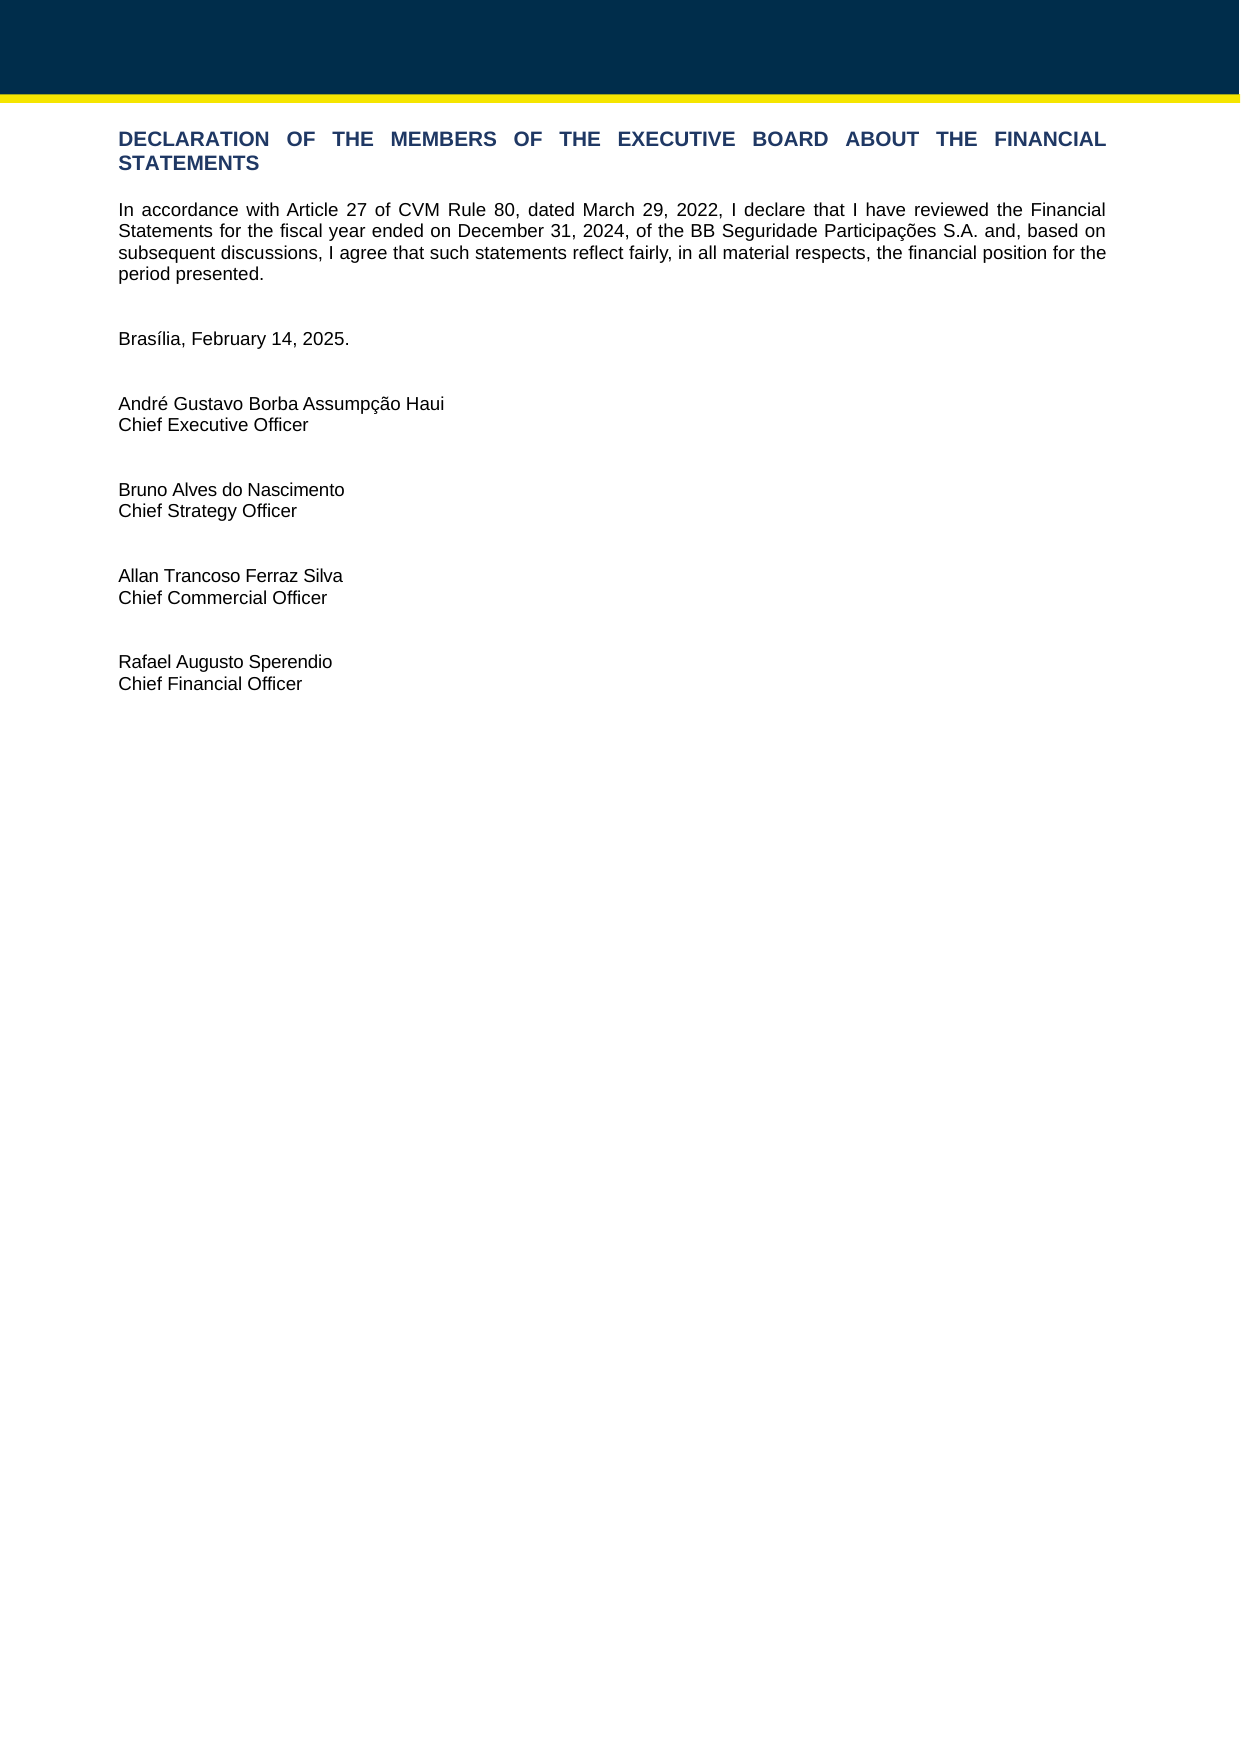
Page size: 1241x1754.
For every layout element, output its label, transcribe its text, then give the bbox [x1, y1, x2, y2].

text In accordance with Article 27 of CVM Rule 80, dated March 29, 2022, I declare that I have reviewed the Financial Statements for the fiscal year ended on December 31, 2024, of the BB Seguridade Participações S.A. and, based on subsequent discussions, I agree that such statements reflect fairly, in all material respects, the financial position for the period presented. [118, 198, 1107, 284]
text André Gustavo Borba Assumpção Haui [118, 392, 1107, 414]
text Rafael Augusto Sperendio [118, 651, 1107, 673]
text Chief Executive Officer [118, 414, 1107, 436]
text Chief Commercial Officer [118, 586, 1107, 608]
subtitle DECLARATION OF THE MEMBERS OF THE EXECUTIVE BOARD ABOUT THE FINANCIAL STATEMENTS [118, 126, 1107, 174]
text Brasília, February 14, 2025. [118, 328, 1107, 349]
text Chief Financial Officer [118, 673, 1107, 694]
text Allan Trancoso Ferraz Silva [118, 565, 1107, 586]
text Chief Strategy Officer [118, 500, 1107, 522]
text Bruno Alves do Nascimento [118, 479, 1107, 500]
